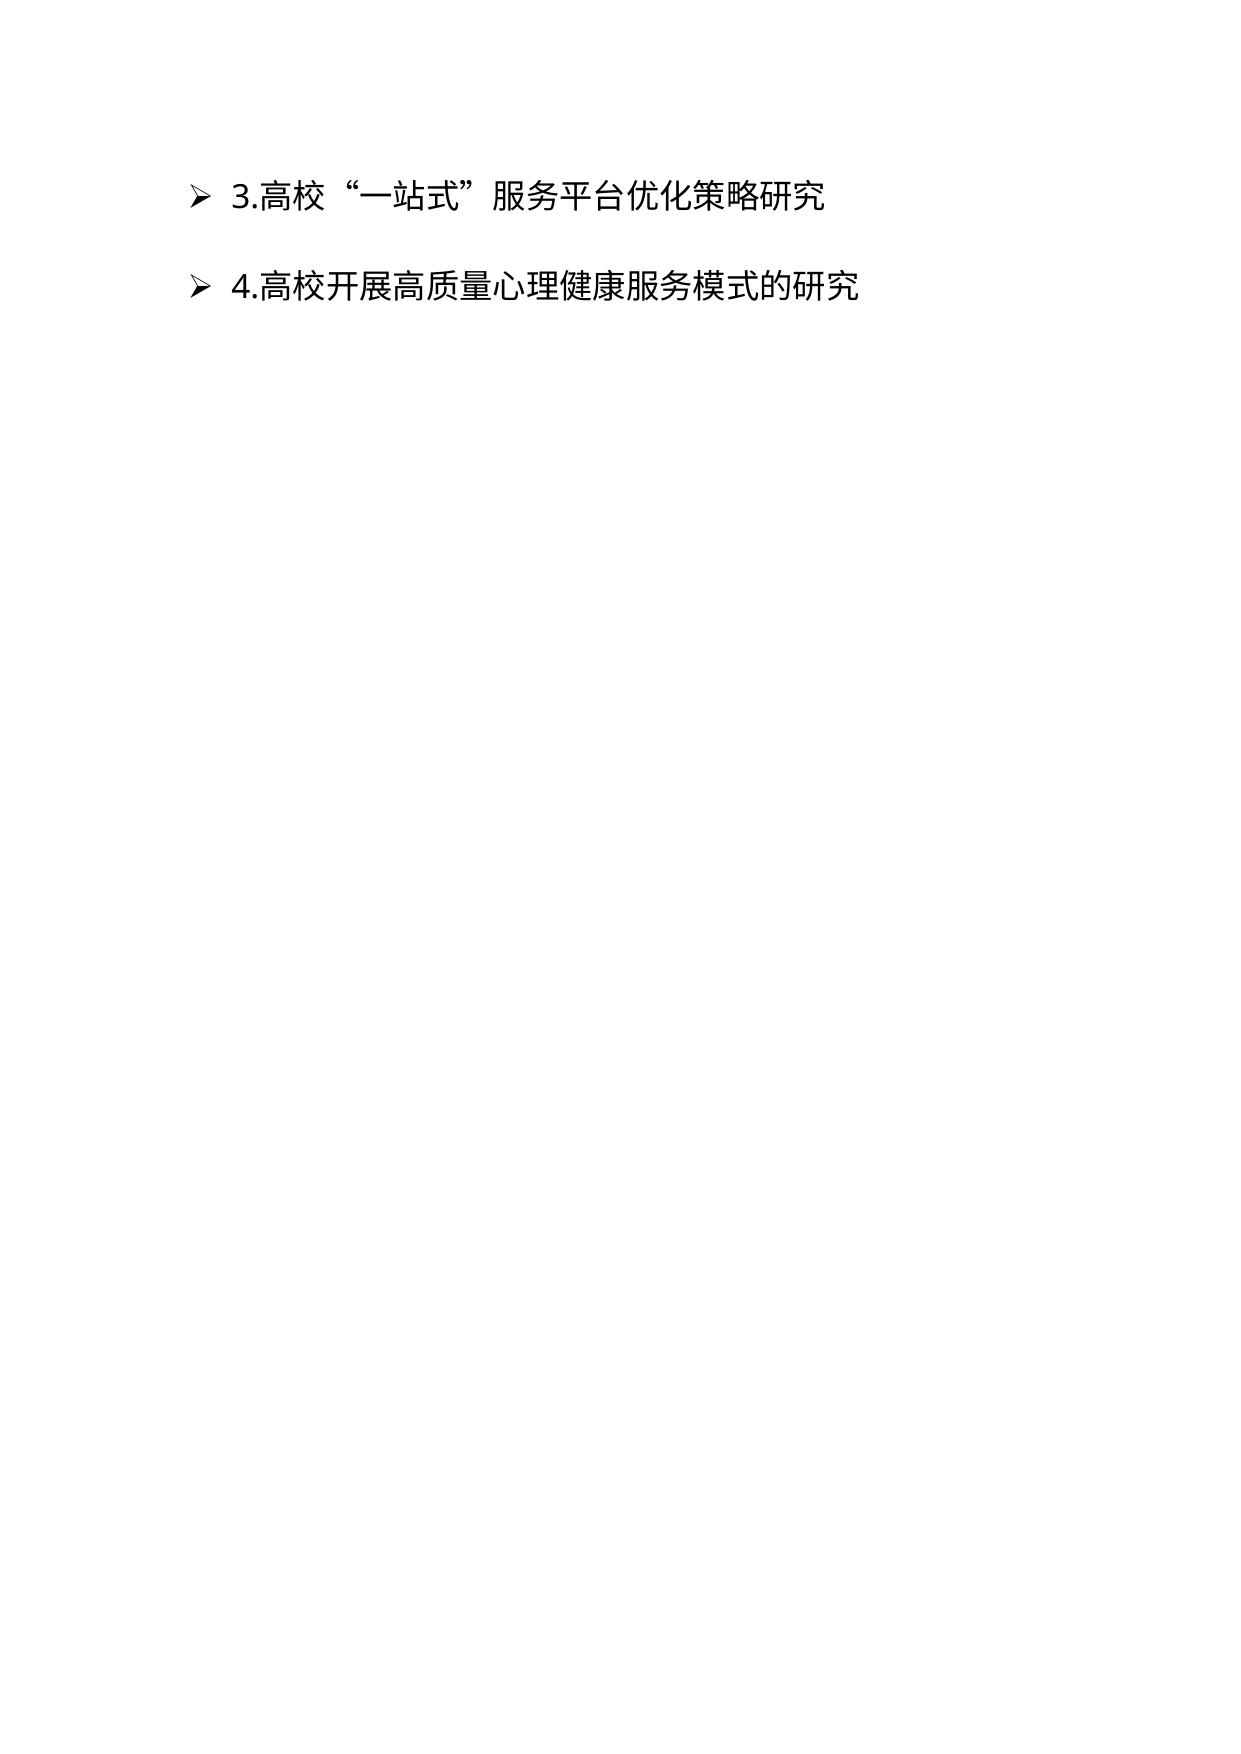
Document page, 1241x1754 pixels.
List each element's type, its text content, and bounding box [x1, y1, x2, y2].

list 3.高校“一站式”服务平台优化策略研究 [187, 162, 1053, 227]
list 4.高校开展高质量心理健康服务模式的研究 [187, 251, 1053, 316]
